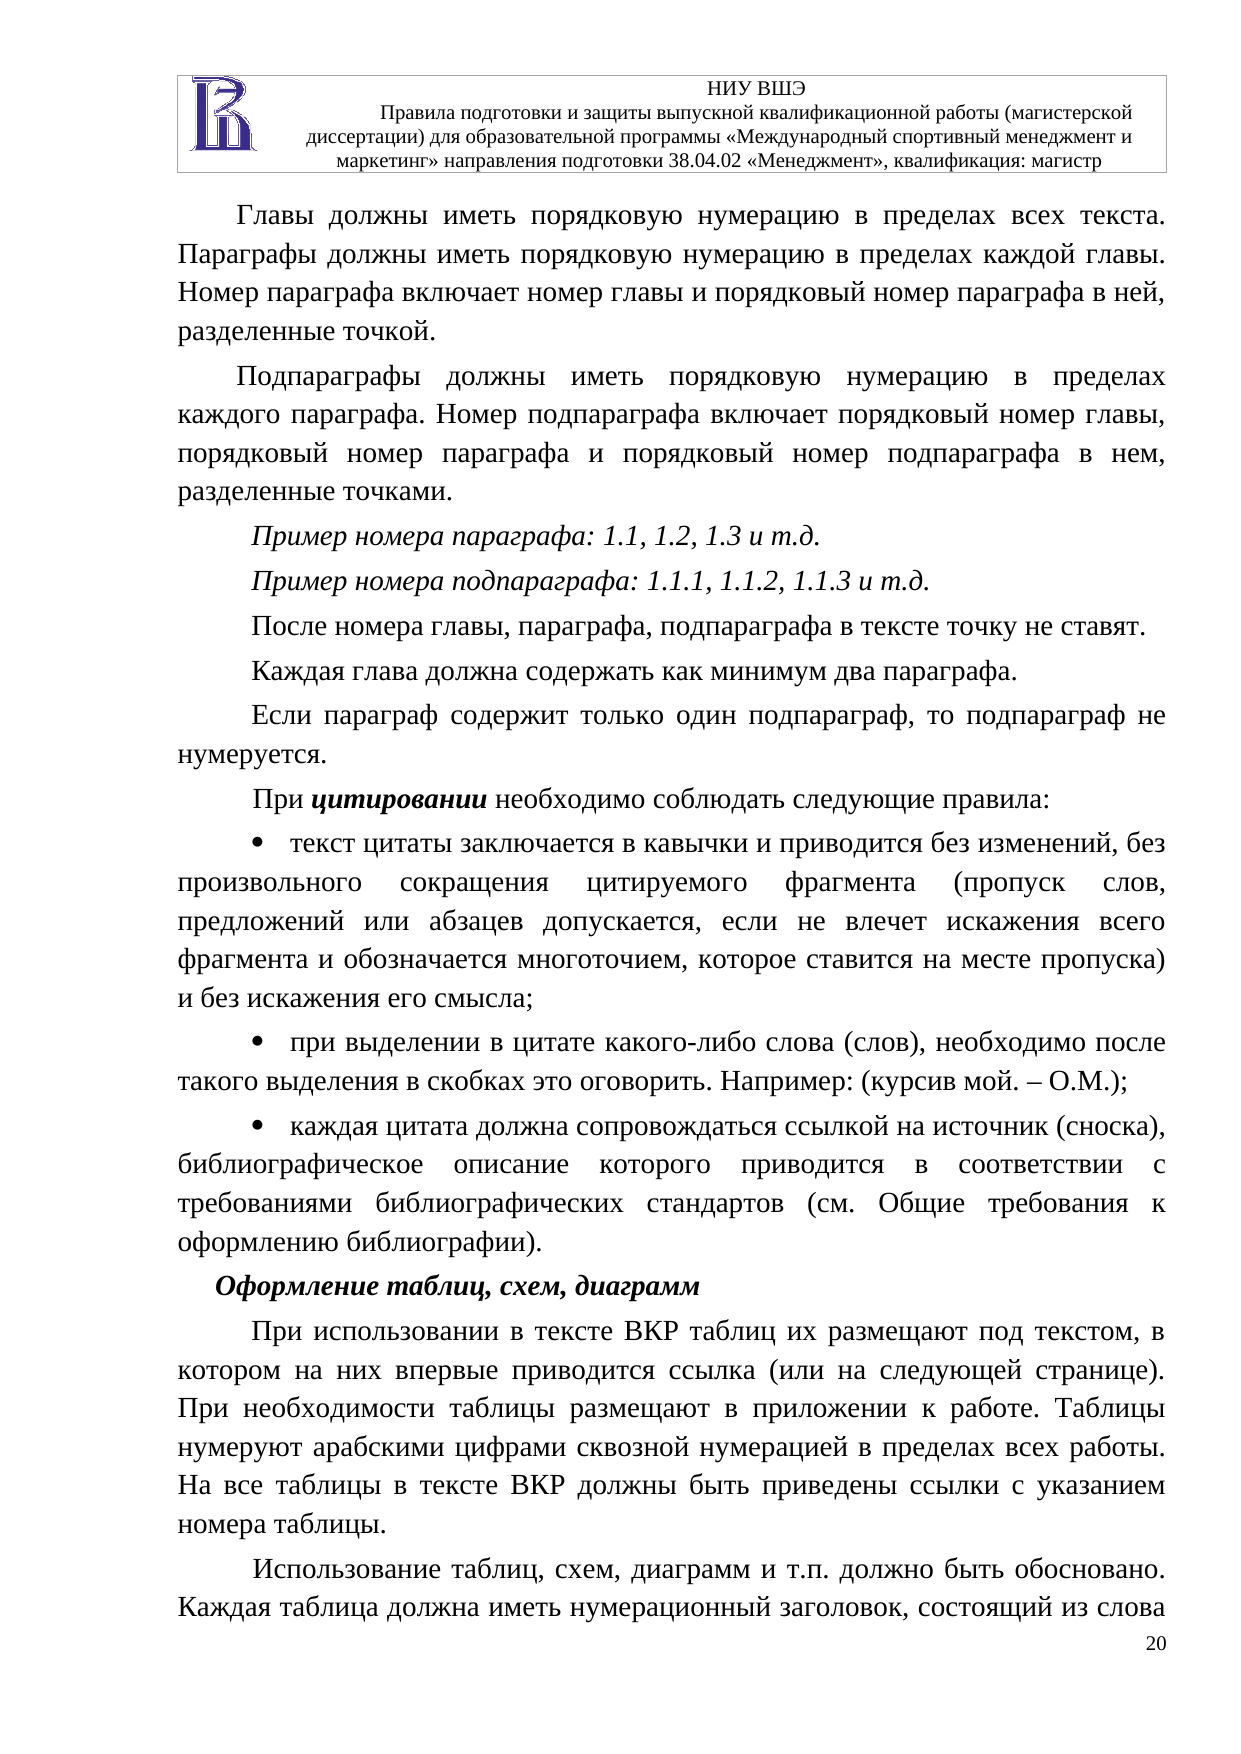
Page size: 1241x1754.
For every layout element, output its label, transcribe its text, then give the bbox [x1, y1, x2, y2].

text Каждая глава должна содержать как минимум два параграфа. [177, 653, 1167, 686]
text При использовании в тексте ВКР таблиц их размещают под текстом, в котором на них впервые приводится ссылка (или на следующей странице). При необходимости таблицы размещают в приложении к работе. Таблицы нумеруют арабскими цифрами сквозной нумерацией в пределах всех работы. На все таблицы в тексте ВКР должны быть приведены ссылки с указанием номера таблицы. [177, 1313, 1167, 1539]
text Оформление таблиц, схем, диаграмм [215, 1268, 1167, 1302]
list каждая цитата должна сопровождаться ссылкой на источник (сноска), библиографическое описание которого приводится в соответствии с требованиями библиографических стандартов (см. Общие требования к оформлению библиографии). [177, 1108, 1167, 1257]
text При цитировании необходимо соблюдать следующие правила: [177, 781, 1167, 814]
text После номера главы, параграфа, подпараграфа в тексте точку не ставят. [177, 608, 1167, 641]
text Пример номера подпараграфа: 1.1.1, 1.1.2, 1.1.3 и т.д. [177, 563, 1167, 597]
text Главы должны иметь порядковую нумерацию в пределах всех текста. Параграфы должны иметь порядковую нумерацию в пределах каждой главы. Номер параграфа включает номер главы и порядковый номер параграфа в ней, разделенные точкой. [177, 197, 1167, 347]
picture [188, 76, 258, 151]
text Подпараграфы должны иметь порядковую нумерацию в пределах каждого параграфа. Номер подпараграфа включает порядковый номер главы, порядковый номер параграфа и порядковый номер подпараграфа в нем, разделенные точками. [177, 358, 1167, 507]
text Если параграф содержит только один подпараграф, то подпараграф не нумеруется. [177, 697, 1167, 769]
text Пример номера параграфа: 1.1, 1.2, 1.3 и т.д. [177, 518, 1167, 552]
list текст цитаты заключается в кавычки и приводится без изменений, без произвольного сокращения цитируемого фрагмента (пропуск слов, предложений или абзацев допускается, если не влечет искажения всего фрагмента и обозначается многоточием, которое ставится на месте пропуска) и без искажения его смысла; [177, 826, 1167, 1013]
list при выделении в цитате какого-либо слова (слов), необходимо после такого выделения в скобках это оговорить. Например: (курсив мой. – О.М.); [177, 1024, 1167, 1097]
